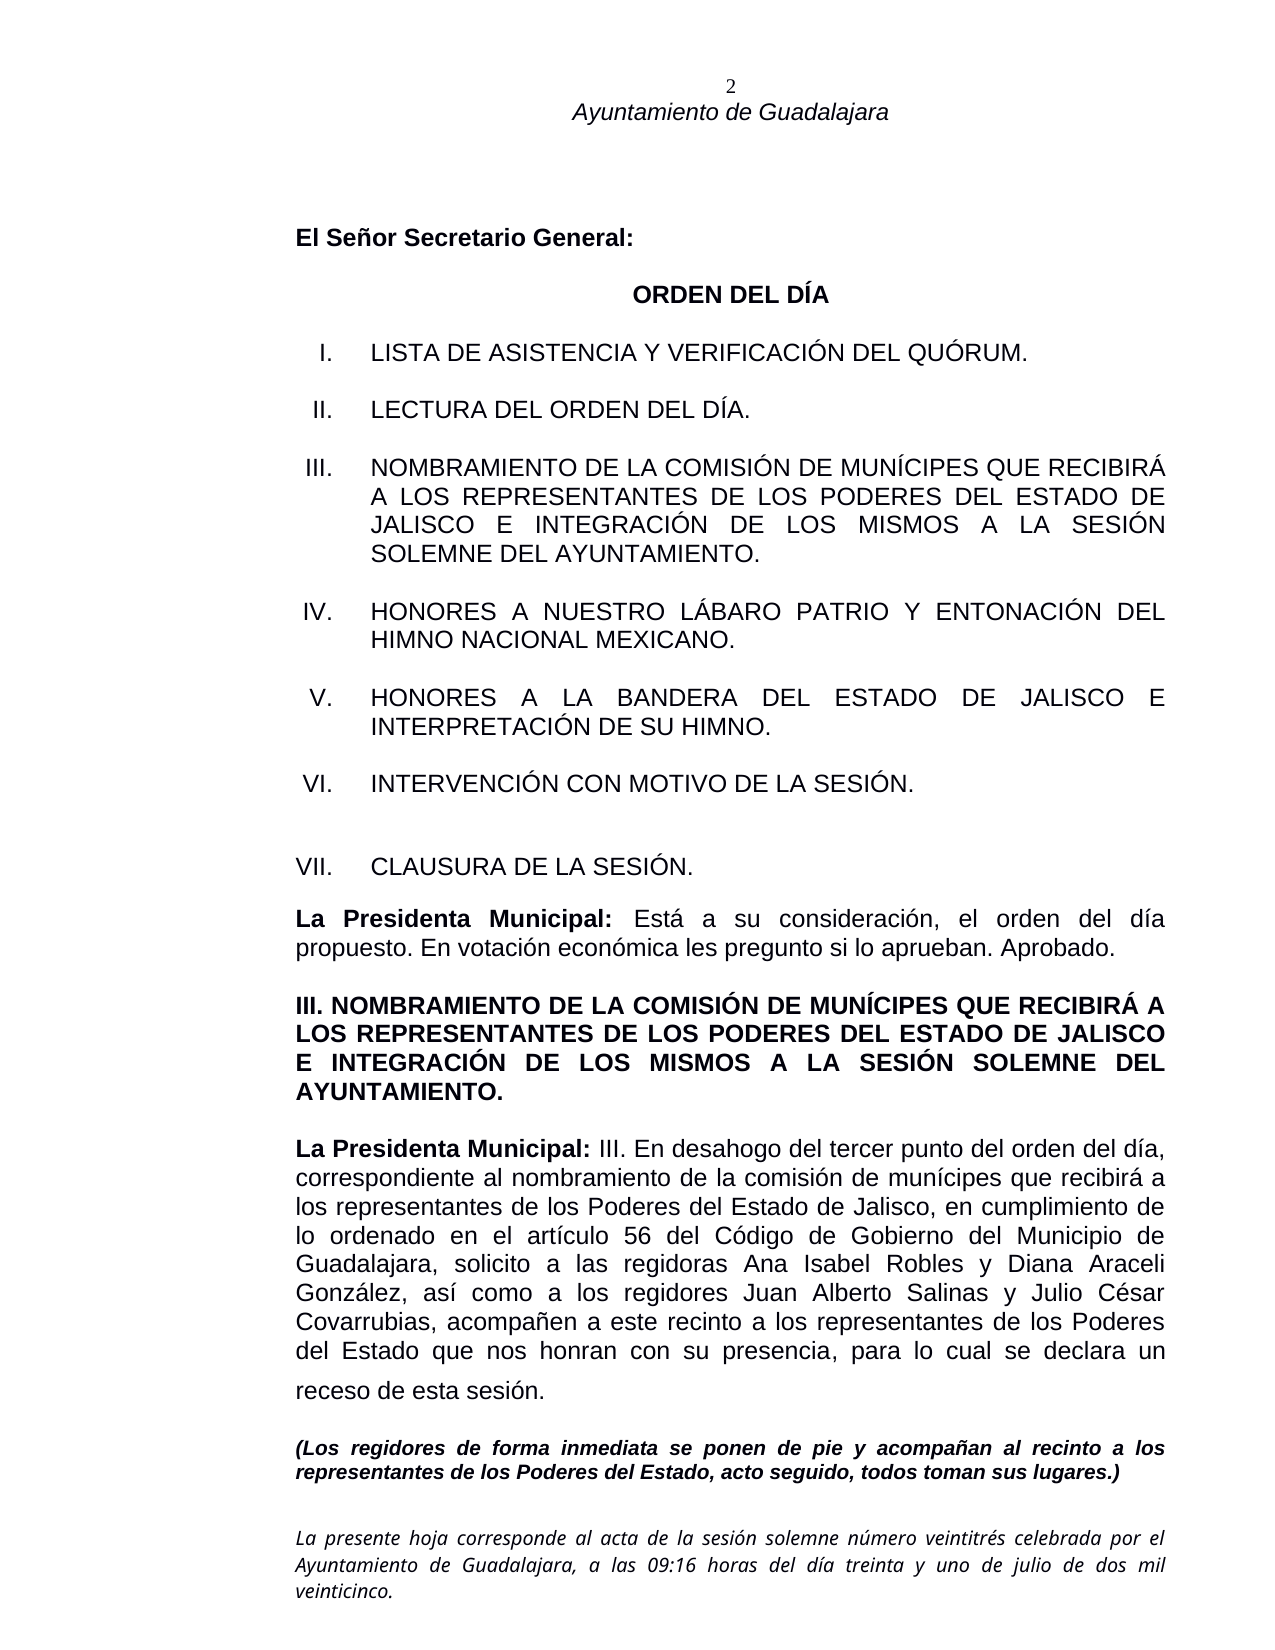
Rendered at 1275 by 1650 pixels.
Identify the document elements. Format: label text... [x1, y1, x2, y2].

list LECTURA DEL ORDEN DEL DÍA. [333, 395, 1166, 424]
text (Los regidores de forma inmediata se ponen de pie y acompañan al recinto a los representantes de los Poderes del Estado, acto seguido, todos toman sus lugares.) [295, 1436, 1166, 1484]
list HONORES A LA BANDERA DEL ESTADO DE JALISCO E INTERPRETACIÓN DE SU HIMNO. [333, 683, 1166, 740]
text ORDEN DEL DÍA [295, 280, 1166, 309]
list HONORES A NUESTRO LÁBARO PATRIO Y ENTONACIÓN DEL HIMNO NACIONAL MEXICANO. [333, 596, 1166, 654]
text El Señor Secretario General: [295, 223, 1166, 251]
list NOMBRAMIENTO DE LA COMISIÓN DE MUNÍCIPES QUE RECIBIRÁ A LOS REPRESENTANTES DE LOS PODERES DEL ESTADO DE JALISCO E INTEGRACIÓN DE LOS MISMOS A LA SESIÓN SOLEMNE DEL AYUNTAMIENTO. [333, 453, 1166, 568]
text III. NOMBRAMIENTO DE MUNÍCIPES QUE RECIBIRÁ A LOS REPRESENTANTES DE LOS PODERES DEL ESTADO DE JALISCO E INTEGRACIÓN DE LOS MISMOS A DEL AYUNTAMIENTO. [295, 991, 1166, 1106]
text La Presidenta Municipal: III. En desahogo del tercer punto del orden del día, correspondiente al nombramiento de la comisión de munícipes que recibirá a los representantes de los Poderes del Estado de Jalisco, en cumplimiento de lo ordenado en el artículo 56 del Código de Gobierno del Municipio de Guadalajara, solicito a las regidoras Ana Isabel Robles y Diana Araceli González, así como a los regidores Juan Alberto Salinas y Julio César Covarrubias, acompañen a este recinto a los representantes de los Poderes del Estado que nos honran con su presencia, para lo cual se declara un receso de esta sesión. [295, 1134, 1166, 1407]
text La Presidenta Municipal: Está a su consideración, el orden del día propuesto. En votación económica les pregunto si lo aprueban. Aprobado. [295, 904, 1166, 962]
list CLAUSURA DE LA SESIÓN. [333, 852, 1166, 880]
list INTERVENCIÓN CON MOTIVO DE LA SESIÓN. [333, 769, 1166, 798]
list LISTA DE ASISTENCIA Y VERIFICACIÓN DEL QUÓRUM. [333, 338, 1166, 366]
